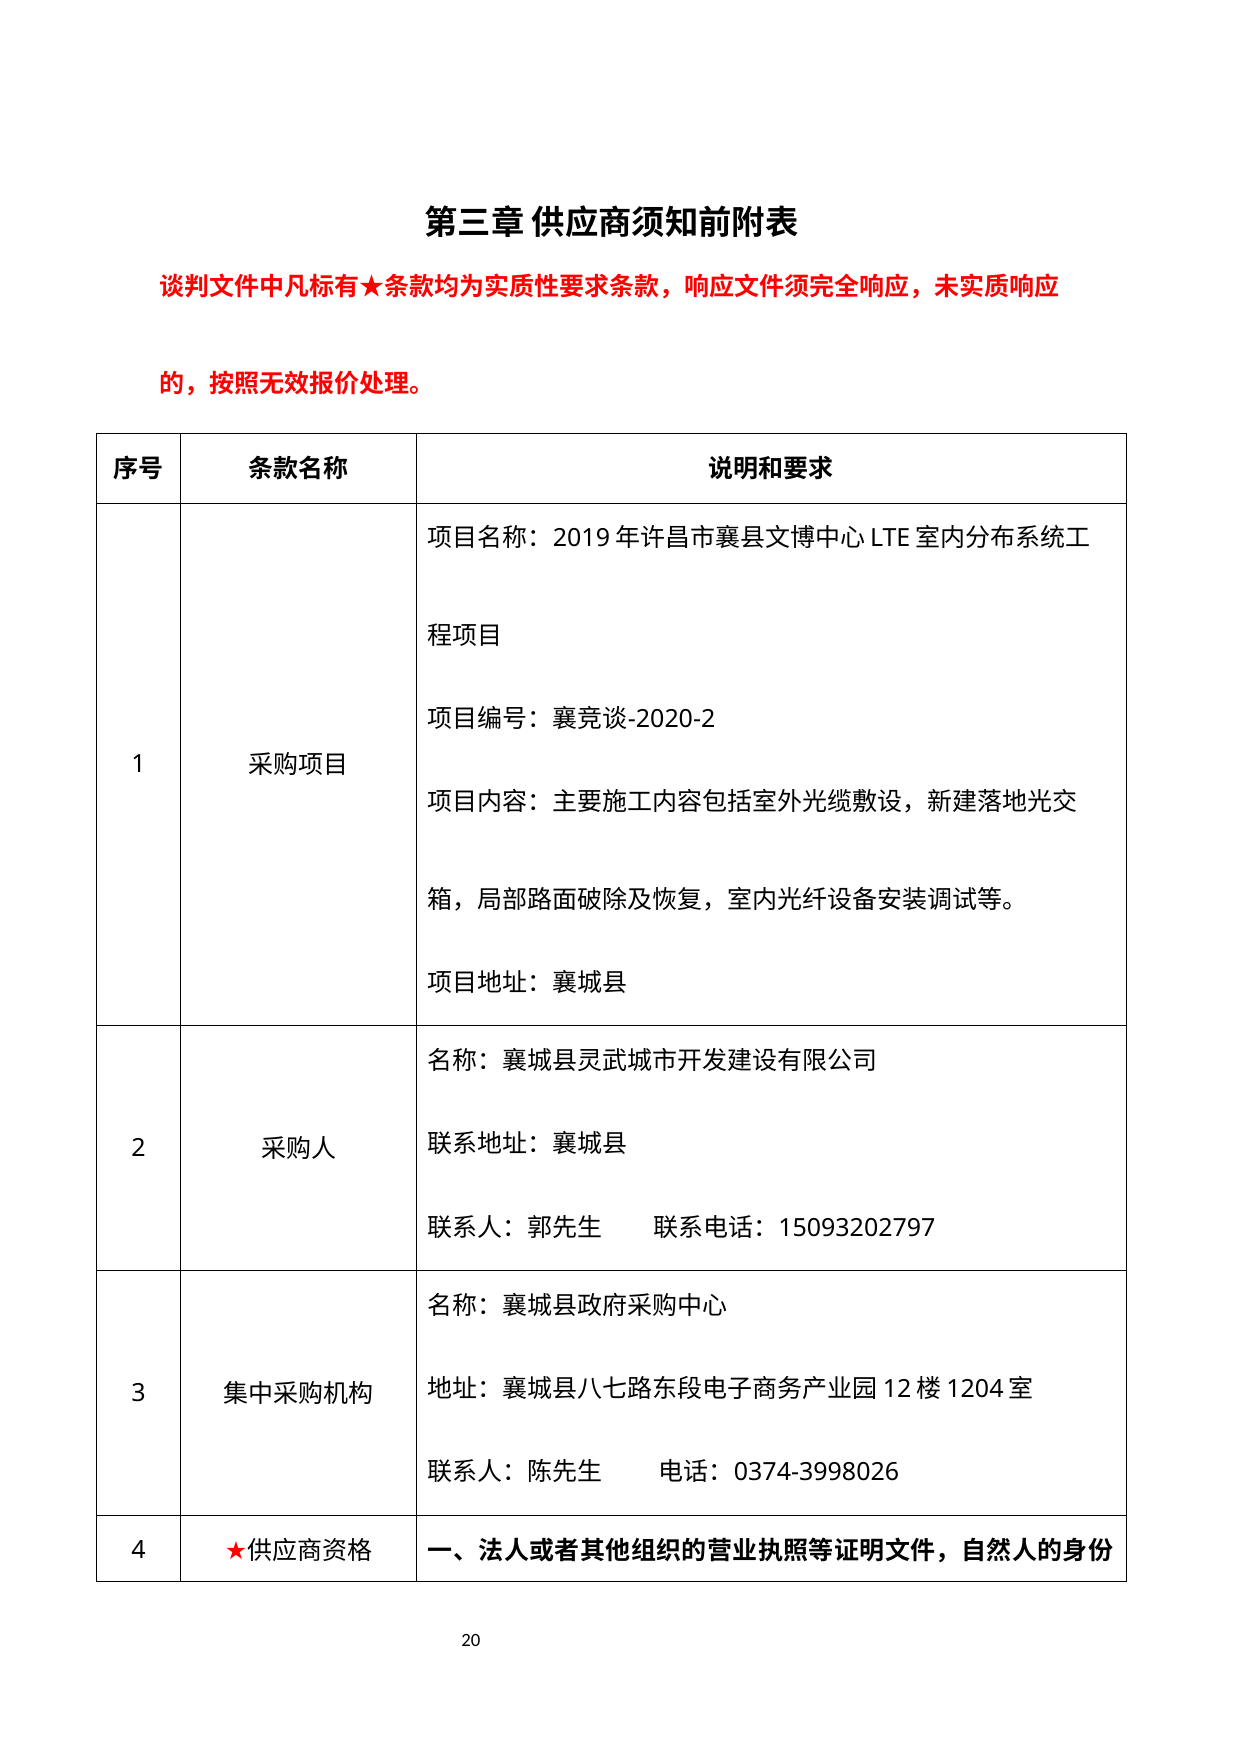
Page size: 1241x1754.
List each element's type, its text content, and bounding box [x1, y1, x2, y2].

table_cell 2 [97, 1026, 180, 1270]
table_header 说明和要求 [417, 434, 1126, 502]
table_cell 名称：襄城县政府采购中心 地址：襄城县八七路东段电子商务产业园12楼1204室 联系人：陈先生 电话：0374-3998026 [417, 1271, 1126, 1515]
table_cell 名称：襄城县灵武城市开发建设有限公司 联系地址：襄城县 联系人：郭先生 联系电话：15093202797 [417, 1026, 1126, 1270]
table_cell 采购人 [181, 1026, 416, 1270]
table_cell 4 [97, 1516, 180, 1581]
table_cell 3 [97, 1271, 180, 1515]
table_cell 项目名称：2019年许昌市襄县文博中心LTE室内分布系统工程项目 项目编号：襄竞谈-2020-2 项目内容：主要施工内容包括室外光缆敷设，新建落地光交箱，局部路面破除及恢复，室内光纤设备安装调试等。 项目地址：襄城县 [417, 504, 1126, 1025]
text 第三章 供应商须知前附表 [159, 187, 1063, 252]
table_cell 集中采购机构 [181, 1271, 416, 1515]
table_header 序号 [97, 434, 180, 502]
table_header 条款名称 [181, 434, 416, 502]
table_cell ★供应商资格 [181, 1516, 416, 1581]
table_cell 1 [97, 504, 180, 1025]
text 谈判文件中凡标有★条款均为实质性要求条款，响应文件须完全响应，未实质响应的，按照无效报价处理。 [159, 252, 1064, 414]
table_cell 采购项目 [181, 504, 416, 1025]
